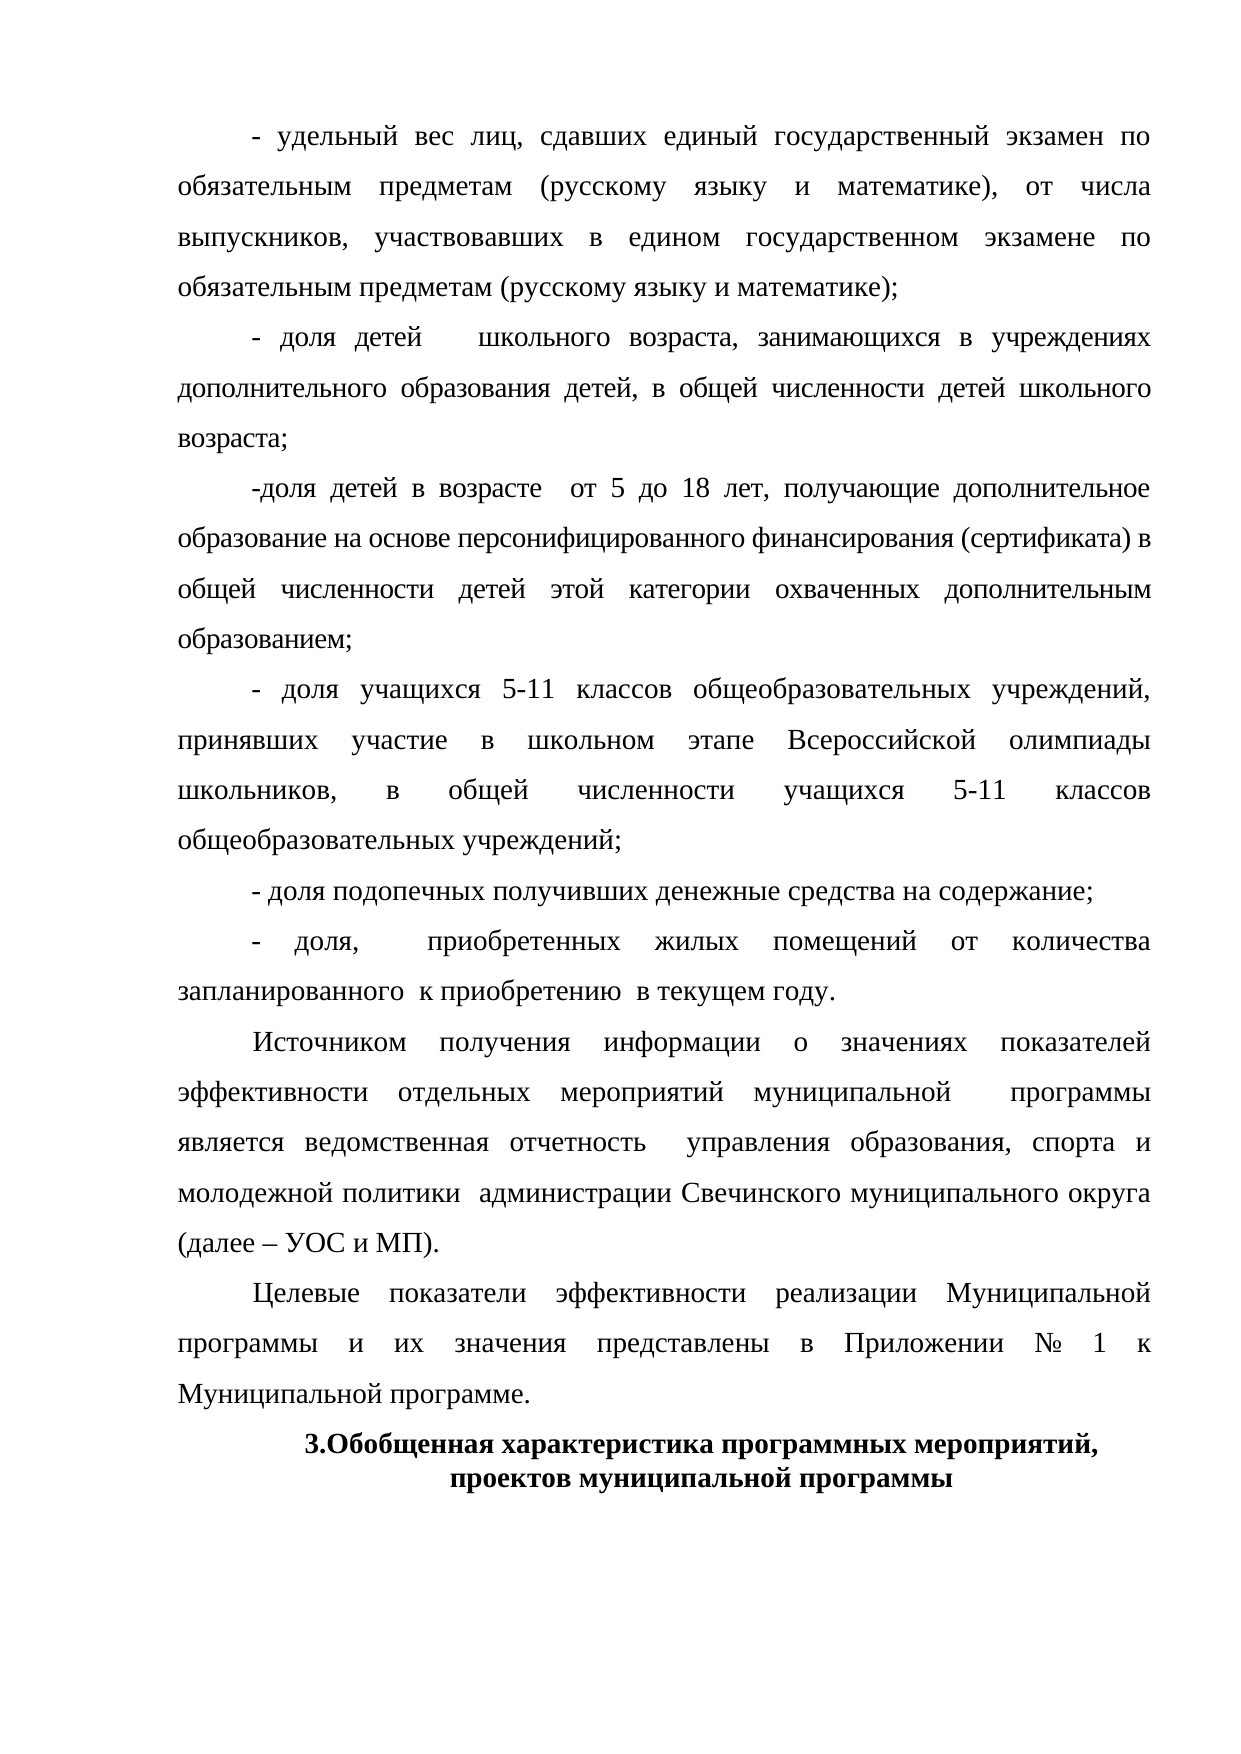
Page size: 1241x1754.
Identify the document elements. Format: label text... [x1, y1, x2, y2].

text - доля учащихся 5-11 классов общеобразовательных учреждений, принявших участие в школьном этапе Всероссийской олимпиады школьников, в общей численности учащихся 5-11 классов общеобразовательных учреждений; [177, 672, 1152, 856]
text - удельный вес лиц, сдавших единый государственный экзамен по обязательным предметам (русскому языку и математике), от числа выпускников, участвовавших в едином государственном экзамене по обязательным предметам (русскому языку и математике); [177, 118, 1152, 303]
text Источником получения информации о значениях показателей эффективности отдельных мероприятий муниципальной программы является ведомственная отчетность управления образования, спорта и молодежной политики администрации Свечинского муниципального округа (далее – УОС и МП). [177, 1024, 1152, 1258]
text - доля, приобретенных жилых помещений от количества запланированного к приобретению в текущем году. [177, 923, 1152, 1007]
text - доля подопечных получивших денежные средства на содержание; [177, 873, 1152, 906]
text Целевые показатели эффективности реализации Муниципальной программы и их значения представлены в Приложении № 1 к Муниципальной программе. [177, 1275, 1152, 1409]
text 3.Обобщенная характеристика программных мероприятий, проектов муниципальной программы [251, 1426, 1152, 1493]
text -доля детей в возрасте от 5 до 18 лет, получающие дополнительное образование на основе персонифицированного финансирования (сертификата) в общей численности детей этой категории охваченных дополнительным образованием; [177, 470, 1152, 655]
text - доля детей школьного возраста, занимающихся в учреждениях дополнительного образования детей, в общей численности детей школьного возраста; [177, 319, 1152, 453]
